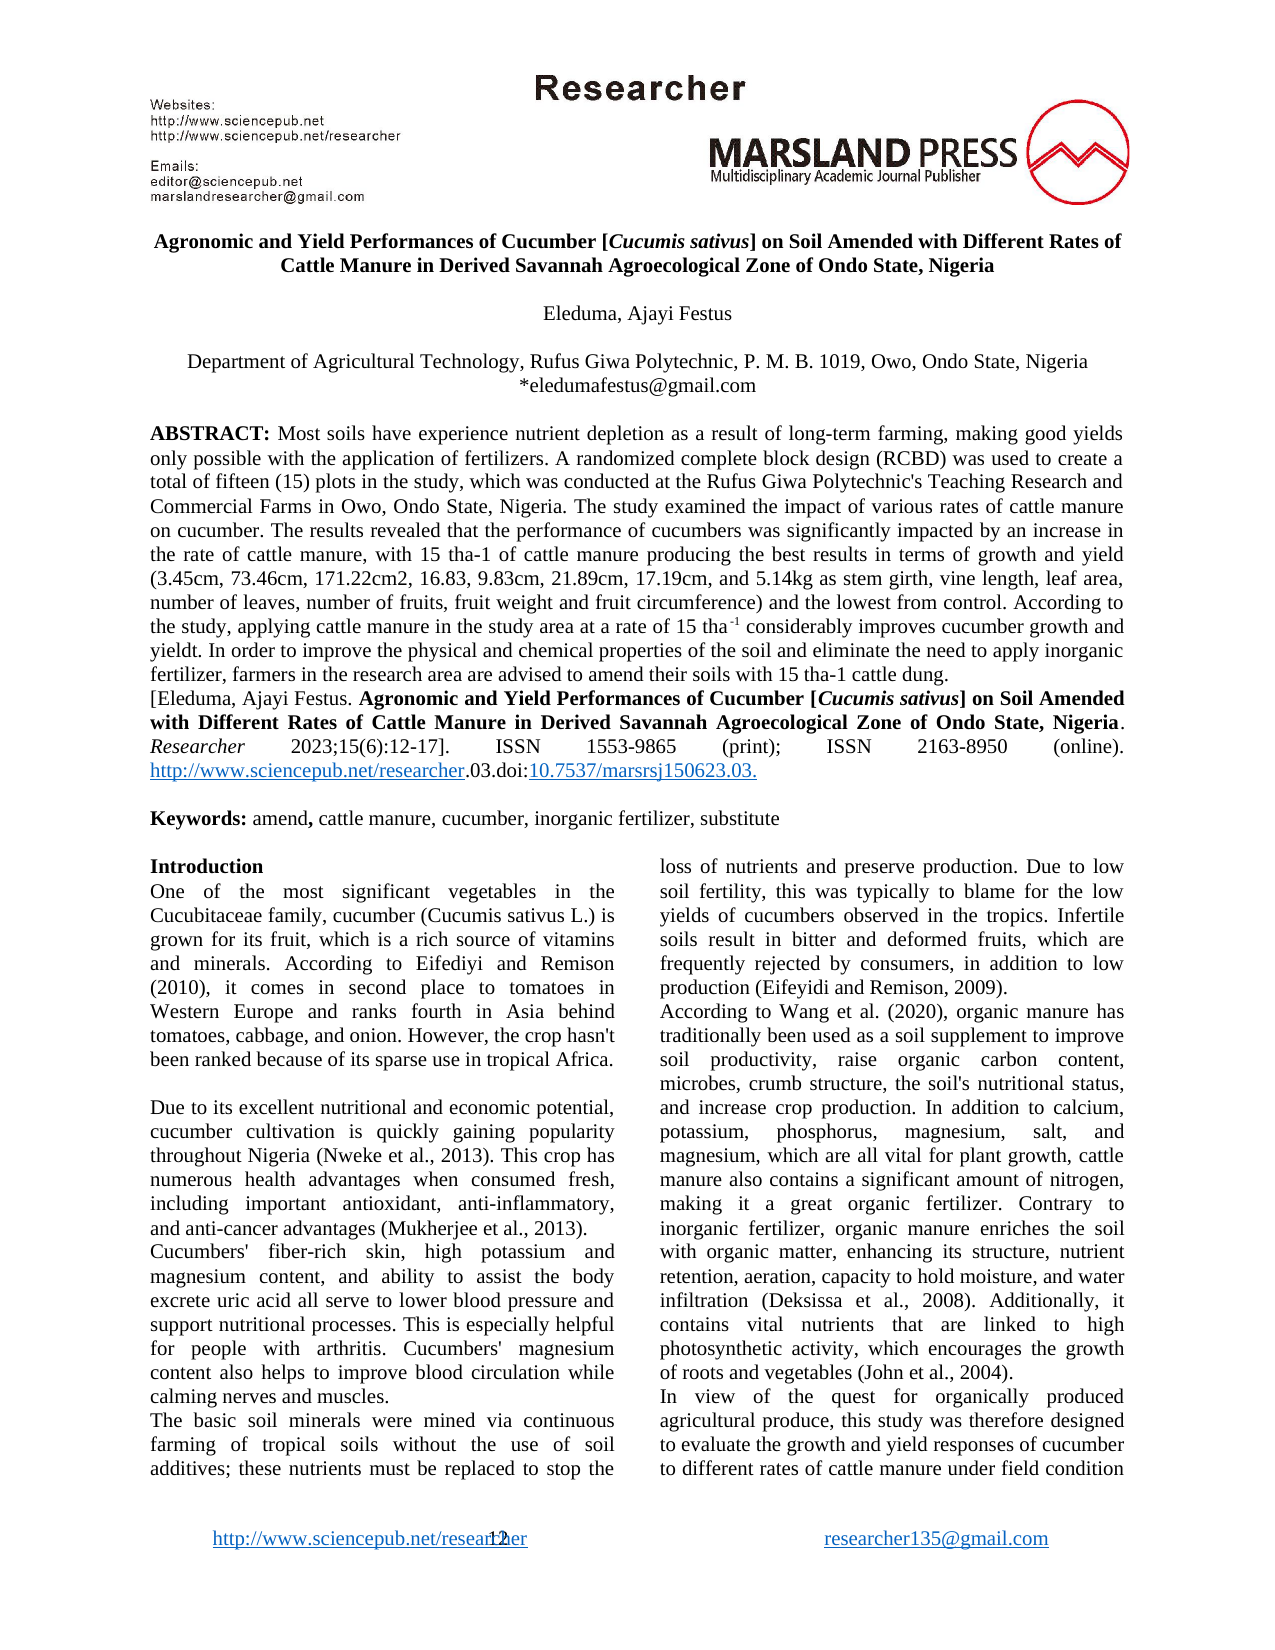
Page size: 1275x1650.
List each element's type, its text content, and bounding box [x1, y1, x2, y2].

text According to Wang et al. (2020), organic manure has traditionally been used as a soil supplement to improve soil productivity, raise organic carbon content, microbes, crumb structure, the soil's nutritional status, and increase crop production. In addition to calcium, potassium, phosphorus, magnesium, salt, and magnesium, which are all vital for plant growth, cattle manure also contains a significant amount of nitrogen, making it a great organic fertilizer. Contrary to inorganic fertilizer, organic manure enriches the soil with organic matter, enhancing its structure, nutrient retention, aeration, capacity to hold moisture, and water infiltration (Deksissa et al., 2008). Additionally, it contains vital nutrients that are linked to high photosynthetic activity, which encourages the growth of roots and vegetables (John et al., 2004). [659, 999, 1125, 1384]
text Cucumbers' fiber-rich skin, high potassium and magnesium content, and ability to assist the body excrete uric acid all serve to lower blood pressure and support nutritional processes. This is especially helpful for people with arthritis. Cucumbers' magnesium content also helps to improve blood circulation while calming nerves and muscles. [150, 1239, 615, 1408]
text Eleduma, Ajayi Festus [150, 301, 1125, 325]
text [Eleduma, Ajayi Festus. Agronomic and Yield Performances of Cucumber [Cucumis sativus] on Soil Amended with Different Rates of Cattle Manure in Derived Savannah Agroecological Zone of Ondo State, Nigeria. Researcher 2023;15(6):12-17]. ISSN 1553-9865 (print); ISSN 2163-8950 (online). http://www.sciencepub.net/researcher.03.doi:10.7537/marsrsj150623.03. [150, 686, 1125, 782]
text Introduction [150, 854, 615, 878]
text The basic soil minerals were mined via continuous farming of tropical soils without the use of soil additives; these nutrients must be replaced to stop the loss of nutrients and preserve production. Due to low soil fertility, this was typically to blame for the low yields of cucumbers observed in the tropics. Infertile soils result in bitter and deformed fruits, which are frequently rejected by consumers, in addition to low production (Eifeyidi and Remison, 2009). [150, 1408, 615, 1480]
text The basic soil minerals were mined via continuous farming of tropical soils without the use of soil additives; these nutrients must be replaced to stop the loss of nutrients and preserve production. Due to low soil fertility, this was typically to blame for the low yields of cucumbers observed in the tropics. Infertile soils result in bitter and deformed fruits, which are frequently rejected by consumers, in addition to low production (Eifeyidi and Remison, 2009). [659, 854, 1125, 999]
text Agronomic and Yield Performances of Cucumber [Cucumis sativus] on Soil Amended with Different Rates of Cattle Manure in Derived Savannah Agroecological Zone of Ondo State, Nigeria [150, 229, 1125, 277]
text One of the most significant vegetables in the Cucubitaceae family, cucumber (Cucumis sativus L.) is grown for its fruit, which is a rich source of vitamins and minerals. According to Eifediyi and Remison (2010), it comes in second place to tomatoes in Western Europe and ranks fourth in Asia behind tomatoes, cabbage, and onion. However, the crop hasn't been ranked because of its sparse use in tropical Africa. [150, 878, 615, 1071]
text Department of Agricultural Technology, Rufus Giwa Polytechnic, P. M. B. 1019, Owo, Ondo State, Nigeria [150, 349, 1125, 373]
text *eledumafestus@gmail.com [150, 373, 1125, 397]
text Due to its excellent nutritional and economic potential, cucumber cultivation is quickly gaining popularity throughout Nigeria (Nweke et al., 2013). This crop has numerous health advantages when consumed fresh, including important antioxidant, anti-inflammatory, and anti-cancer advantages (Mukherjee et al., 2013). [150, 1095, 615, 1239]
text ABSTRACT: Most soils have experience nutrient depletion as a result of long-term farming, making good yields only possible with the application of fertilizers. A randomized complete block design (RCBD) was used to create a total of fifteen (15) plots in the study, which was conducted at the Rufus Giwa Polytechnic's Teaching Research and Commercial Farms in Owo, Ondo State, Nigeria. The study examined the impact of various rates of cattle manure on cucumber. The results revealed that the performance of cucumbers was significantly impacted by an increase in the rate of cattle manure, with 15 tha-1 of cattle manure producing the best results in terms of growth and yield (3.45cm, 73.46cm, 171.22cm2, 16.83, 9.83cm, 21.89cm, 17.19cm, and 5.14kg as stem girth, vine length, leaf area, number of leaves, number of fruits, fruit weight and fruit circumference) and the lowest from control. According to the study, applying cattle manure in the study area at a rate of 15 tha-1 considerably improves cucumber growth and yieldt. In order to improve the physical and chemical properties of the soil and eliminate the need to apply inorganic fertilizer, farmers in the research area are advised to amend their soils with 15 tha-1 cattle dung. [150, 421, 1125, 686]
text Keywords: amend, cattle manure, cucumber, inorganic fertilizer, substitute [150, 806, 1125, 830]
